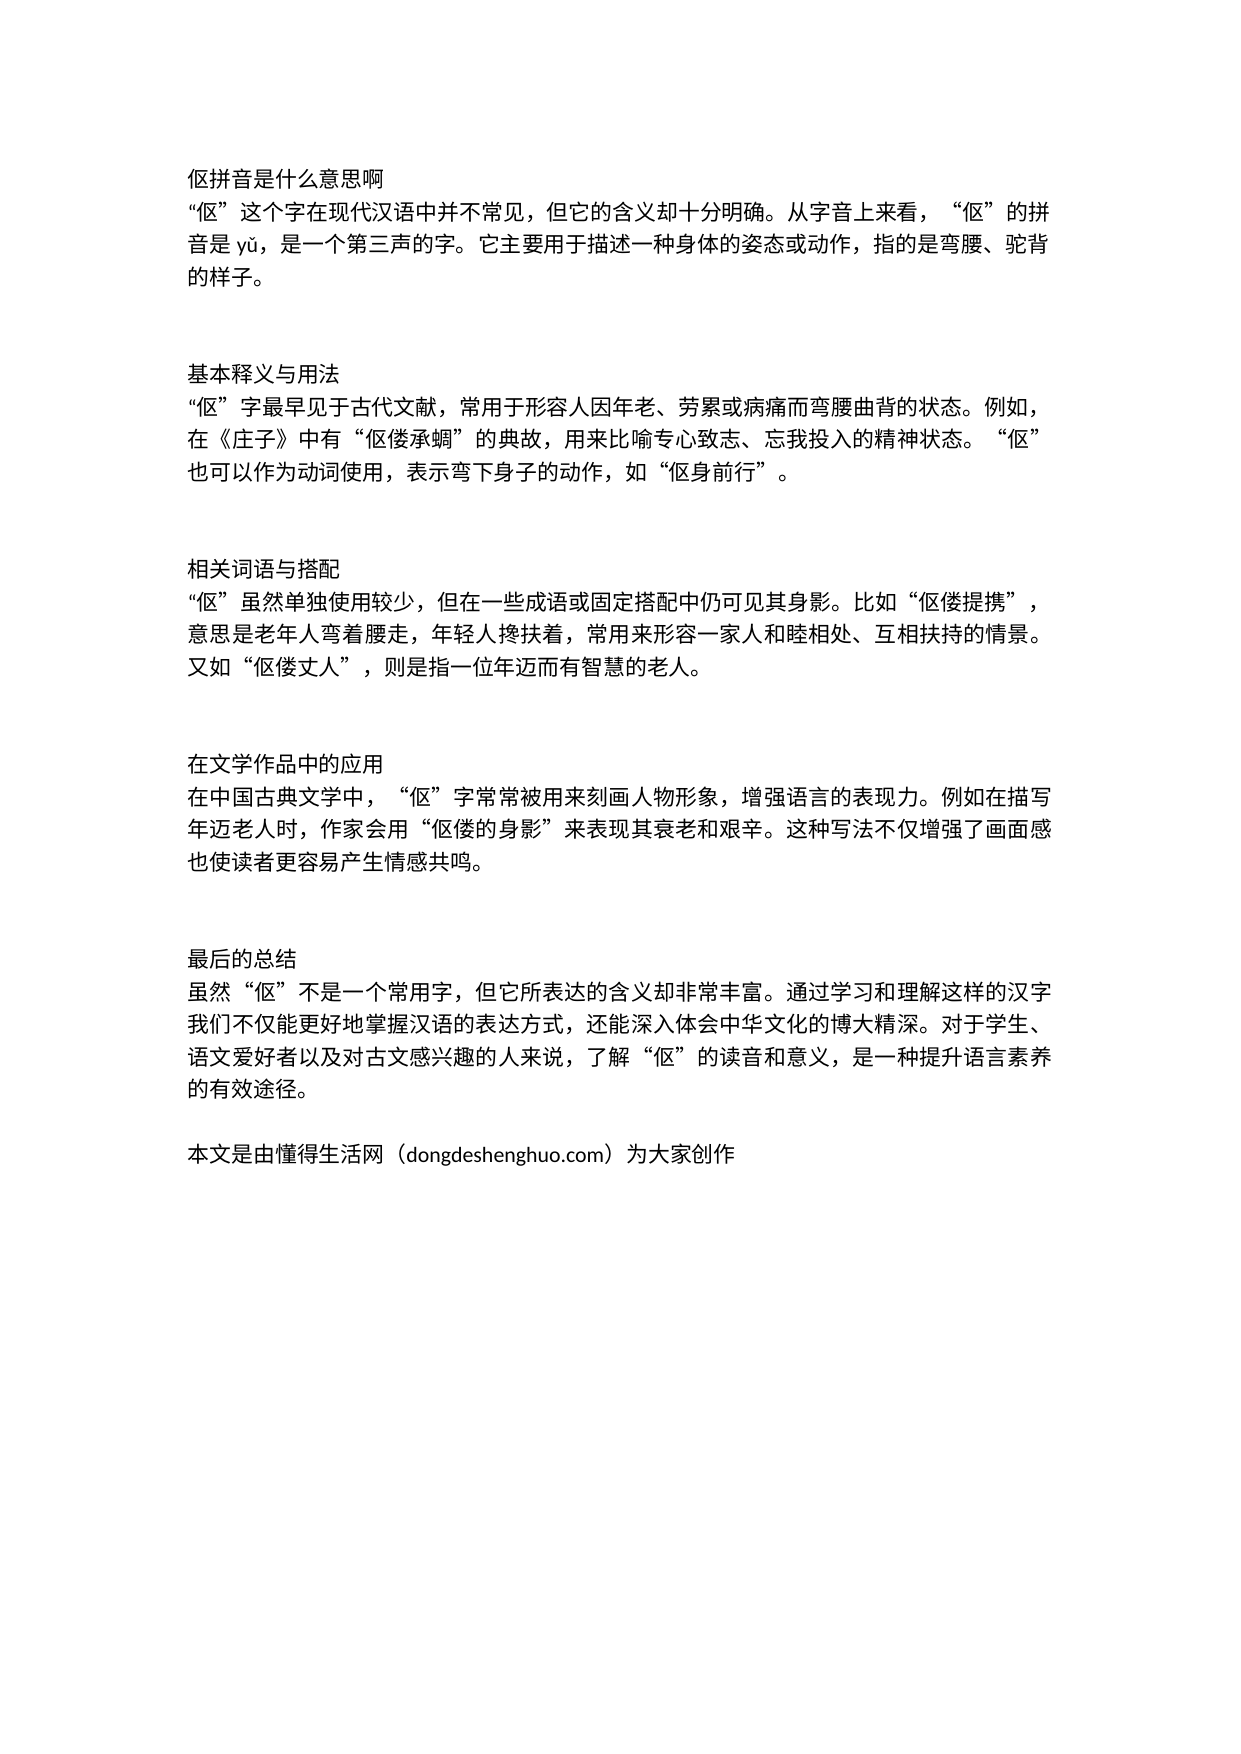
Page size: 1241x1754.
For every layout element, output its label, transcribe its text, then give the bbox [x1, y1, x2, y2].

text 基本释义与用法 [187, 357, 1053, 389]
text “伛”虽然单独使用较少，但在一些成语或固定搭配中仍可见其身影。比如“伛偻提携”，意思是老年人弯着腰走，年轻人搀扶着，常用来形容一家人和睦相处、互相扶持的情景。又如“伛偻丈人”，则是指一位年迈而有智慧的老人。 [187, 584, 1053, 682]
text 本文是由懂得生活网（dongdeshenghuo.com）为大家创作 [187, 1137, 1053, 1169]
text 最后的总结 [187, 942, 1053, 974]
text 伛拼音是什么意思啊 [187, 162, 1053, 194]
text “伛”字最早见于古代文献，常用于形容人因年老、劳累或病痛而弯腰曲背的状态。例如，在《庄子》中有“伛偻承蜩”的典故，用来比喻专心致志、忘我投入的精神状态。“伛”也可以作为动词使用，表示弯下身子的动作，如“伛身前行”。 [187, 389, 1053, 487]
text 虽然“伛”不是一个常用字，但它所表达的含义却非常丰富。通过学习和理解这样的汉字，我们不仅能更好地掌握汉语的表达方式，还能深入体会中华文化的博大精深。对于学生、语文爱好者以及对古文感兴趣的人来说，了解“伛”的读音和意义，是一种提升语言素养的有效途径。 [187, 974, 1053, 1104]
text 在文学作品中的应用 [187, 747, 1053, 779]
text 在中国古典文学中，“伛”字常常被用来刻画人物形象，增强语言的表现力。例如在描写年迈老人时，作家会用“伛偻的身影”来表现其衰老和艰辛。这种写法不仅增强了画面感，也使读者更容易产生情感共鸣。 [187, 779, 1053, 877]
text 相关词语与搭配 [187, 552, 1053, 584]
text “伛”这个字在现代汉语中并不常见，但它的含义却十分明确。从字音上来看，“伛”的拼音是 yǔ，是一个第三声的字。它主要用于描述一种身体的姿态或动作，指的是弯腰、驼背的样子。 [187, 194, 1053, 292]
